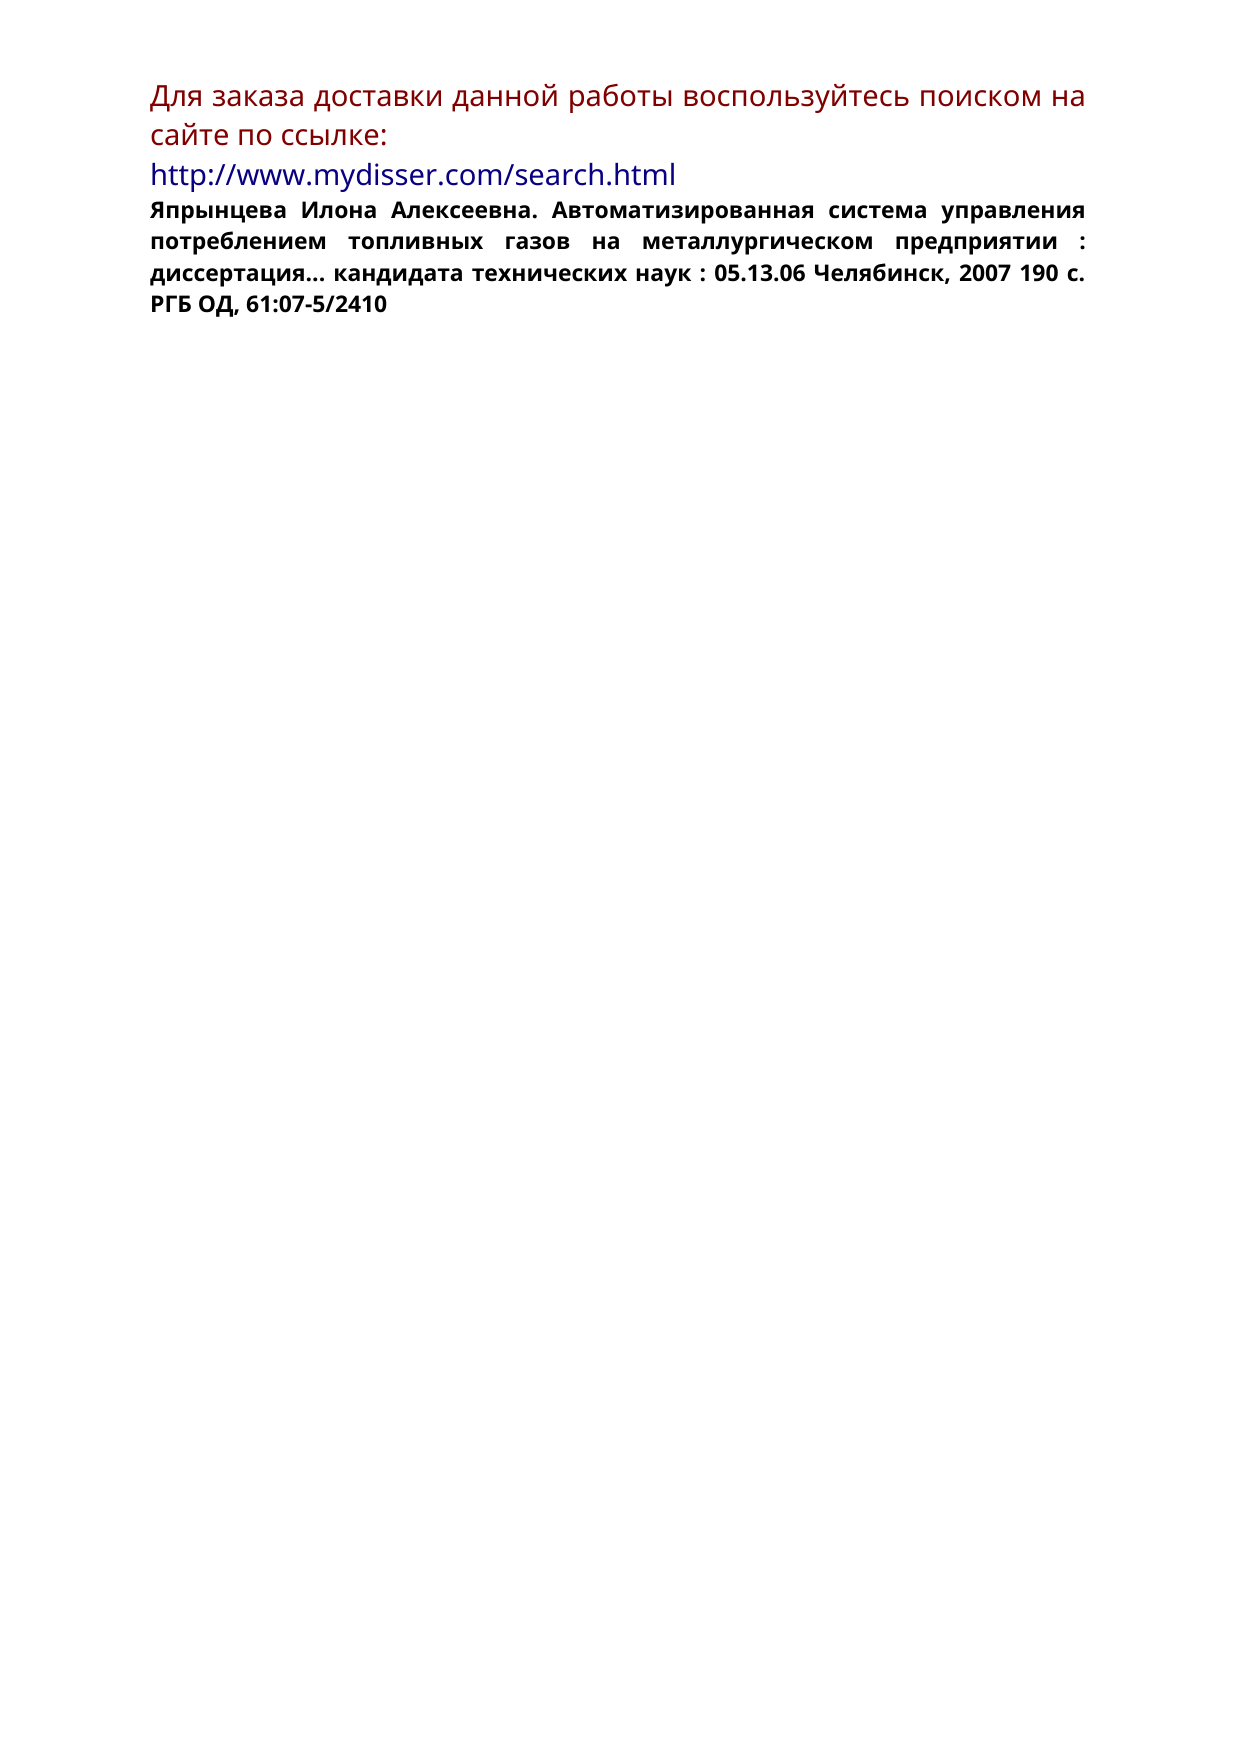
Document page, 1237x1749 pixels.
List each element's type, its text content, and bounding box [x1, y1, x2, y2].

text Япрынцева Илона Алексеевна. Автоматизированная система управления потреблением топливных газов на металлургическом предприятии : диссертация... кандидата технических наук : 05.13.06 Челябинск, 2007 190 с. РГБ ОД, 61:07-5/2410 [150, 194, 1086, 319]
